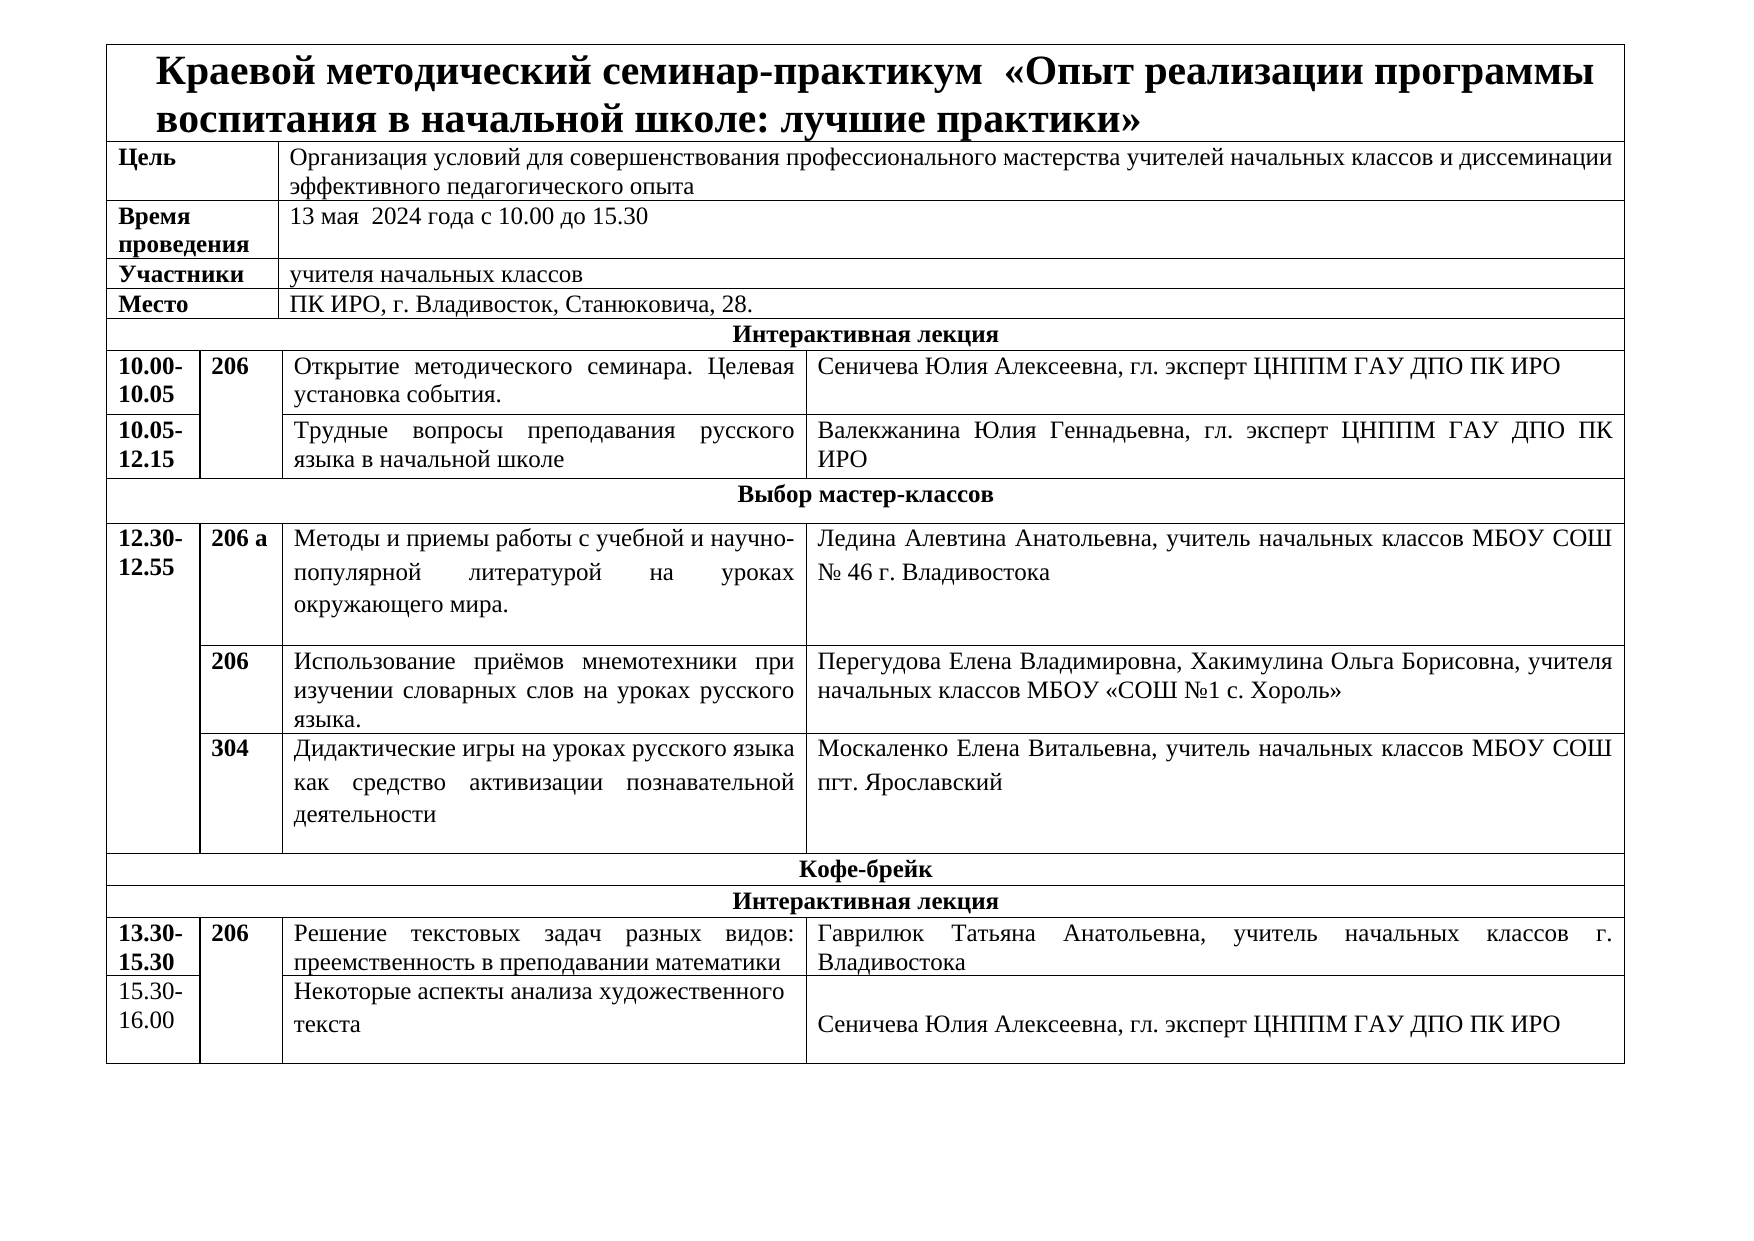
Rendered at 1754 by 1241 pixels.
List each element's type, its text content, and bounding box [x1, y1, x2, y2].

table_cell Валекжанина Юлия Геннадьевна, гл. эксперт ЦНППМ ГАУ ДПО ПК ИРО [807, 415, 1624, 478]
table_cell ПК ИРО, г. Владивосток, Станюковича, 28. [279, 289, 1624, 318]
table_cell Использование приёмов мнемотехники при изучении словарных слов на уроках русского языка. [283, 646, 806, 732]
table_cell Открытие методического семинара. Целевая установка события. [283, 351, 806, 414]
table_cell Гаврилюк Татьяна Анатольевна, учитель начальных классов г. Владивостока [807, 918, 1624, 975]
table_cell Перегудова Елена Владимировна, Хакимулина Ольга Борисовна, учителя начальных классов МБОУ «СОШ №1 с. Хороль» [807, 646, 1624, 732]
table_cell Интерактивная лекция [107, 886, 1624, 917]
table_header Краевой методический семинар-практикум «Опыт реализации программы воспитания в начальной школе: лучшие практики» [107, 45, 1624, 141]
table_cell 10.00-10.05 [107, 351, 199, 414]
table_cell Сеничева Юлия Алексеевна, гл. эксперт ЦНППМ ГАУ ДПО ПК ИРО [807, 976, 1624, 1063]
table_cell 206 [201, 646, 282, 732]
table_cell Время проведения [107, 201, 278, 258]
table_cell Участники [107, 259, 278, 288]
table_cell Цель [107, 142, 278, 200]
table_cell Некоторые аспекты анализа художественного текста [283, 976, 806, 1063]
table_cell Интерактивная лекция [107, 319, 1624, 350]
table_cell Выбор мастер-классов [107, 479, 1624, 522]
table_cell Место [107, 289, 278, 318]
table_cell учителя начальных классов [279, 259, 1624, 288]
table_cell Москаленко Елена Витальевна, учитель начальных классов МБОУ СОШ пгт. Ярославский [807, 734, 1624, 853]
table_cell Сеничева Юлия Алексеевна, гл. эксперт ЦНППМ ГАУ ДПО ПК ИРО [807, 351, 1624, 414]
table_cell 206 а [201, 524, 282, 645]
table_cell 12.30-12.55 [107, 524, 199, 853]
table_cell Методы и приемы работы с учебной и научно-популярной литературой на уроках окружающего мира. [283, 524, 806, 645]
table_cell Решение текстовых задач разных видов: преемственность в преподавании математики [283, 918, 806, 975]
table_cell 10.05- 12.15 [107, 415, 199, 478]
table_cell 206 [201, 351, 282, 478]
table_cell 13.30-15.30 [107, 918, 199, 975]
table_cell 13 мая 2024 года с 10.00 до 15.30 [279, 201, 1624, 258]
table_cell Дидактические игры на уроках русского языка как средство активизации познавательной деятельности [283, 734, 806, 853]
table_cell Ледина Алевтина Анатольевна, учитель начальных классов МБОУ СОШ № 46 г. Владивостока [807, 524, 1624, 645]
table_cell Организация условий для совершенствования профессионального мастерства учителей начальных классов и диссеминации эффективного педагогического опыта [279, 142, 1624, 200]
table_cell 15.30-16.00 [107, 976, 199, 1063]
table_cell Трудные вопросы преподавания русского языка в начальной школе [283, 415, 806, 478]
table_cell Кофе-брейк [107, 854, 1624, 885]
table_cell 304 [201, 734, 282, 853]
table_cell 206 [201, 918, 282, 1063]
